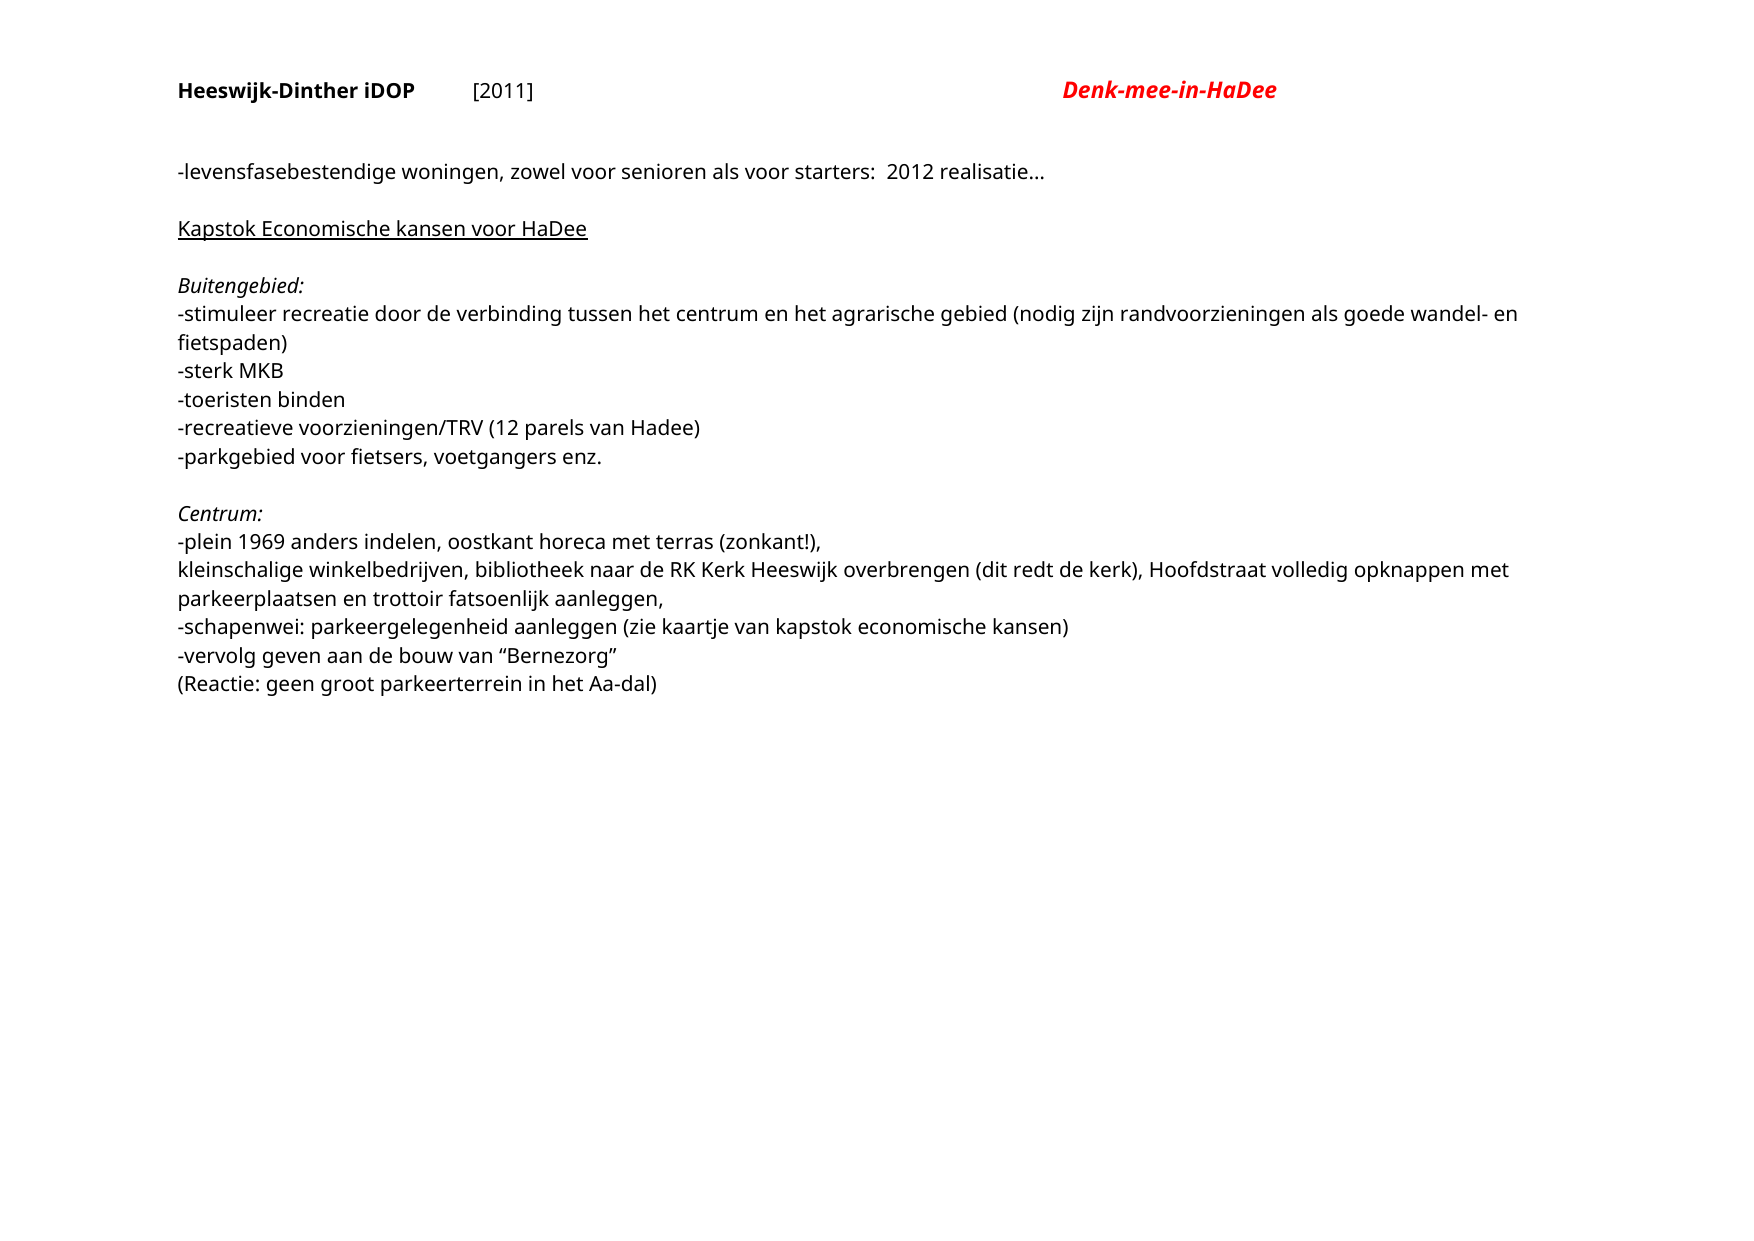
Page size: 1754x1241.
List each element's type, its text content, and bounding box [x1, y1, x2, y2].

text (Reactie: geen groot parkeerterrein in het Aa-dal) [177, 669, 1606, 698]
text Buitengebied: [177, 271, 1606, 299]
text Centrum: [177, 499, 1606, 527]
text -recreatieve voorzieningen/TRV (12 parels van Hadee) [177, 413, 1606, 442]
text -vervolg geven aan de bouw van “Bernezorg” [177, 641, 1606, 669]
text -levensfasebestendige woningen, zowel voor senioren als voor starters: 2012 realisatie… [177, 157, 1606, 186]
text -parkgebied voor fietsers, voetgangers enz. [177, 442, 1606, 470]
text -toeristen binden [177, 385, 1606, 413]
text -schapenwei: parkeergelegenheid aanleggen (zie kaartje van kapstok economische kansen) [177, 612, 1606, 641]
text -stimuleer recreatie door de verbinding tussen het centrum en het agrarische gebied (nodig zijn randvoorzieningen als goede wandel- en fietspaden) [177, 299, 1606, 356]
text -sterk MKB [177, 356, 1606, 385]
text Kapstok Economische kansen voor HaDee [177, 214, 1606, 243]
text kleinschalige winkelbedrijven, bibliotheek naar de RK Kerk Heeswijk overbrengen (dit redt de kerk), Hoofdstraat volledig opknappen met parkeerplaatsen en trottoir fatsoenlijk aanleggen, [177, 556, 1606, 612]
text -plein 1969 anders indelen, oostkant horeca met terras (zonkant!), [177, 527, 1606, 556]
